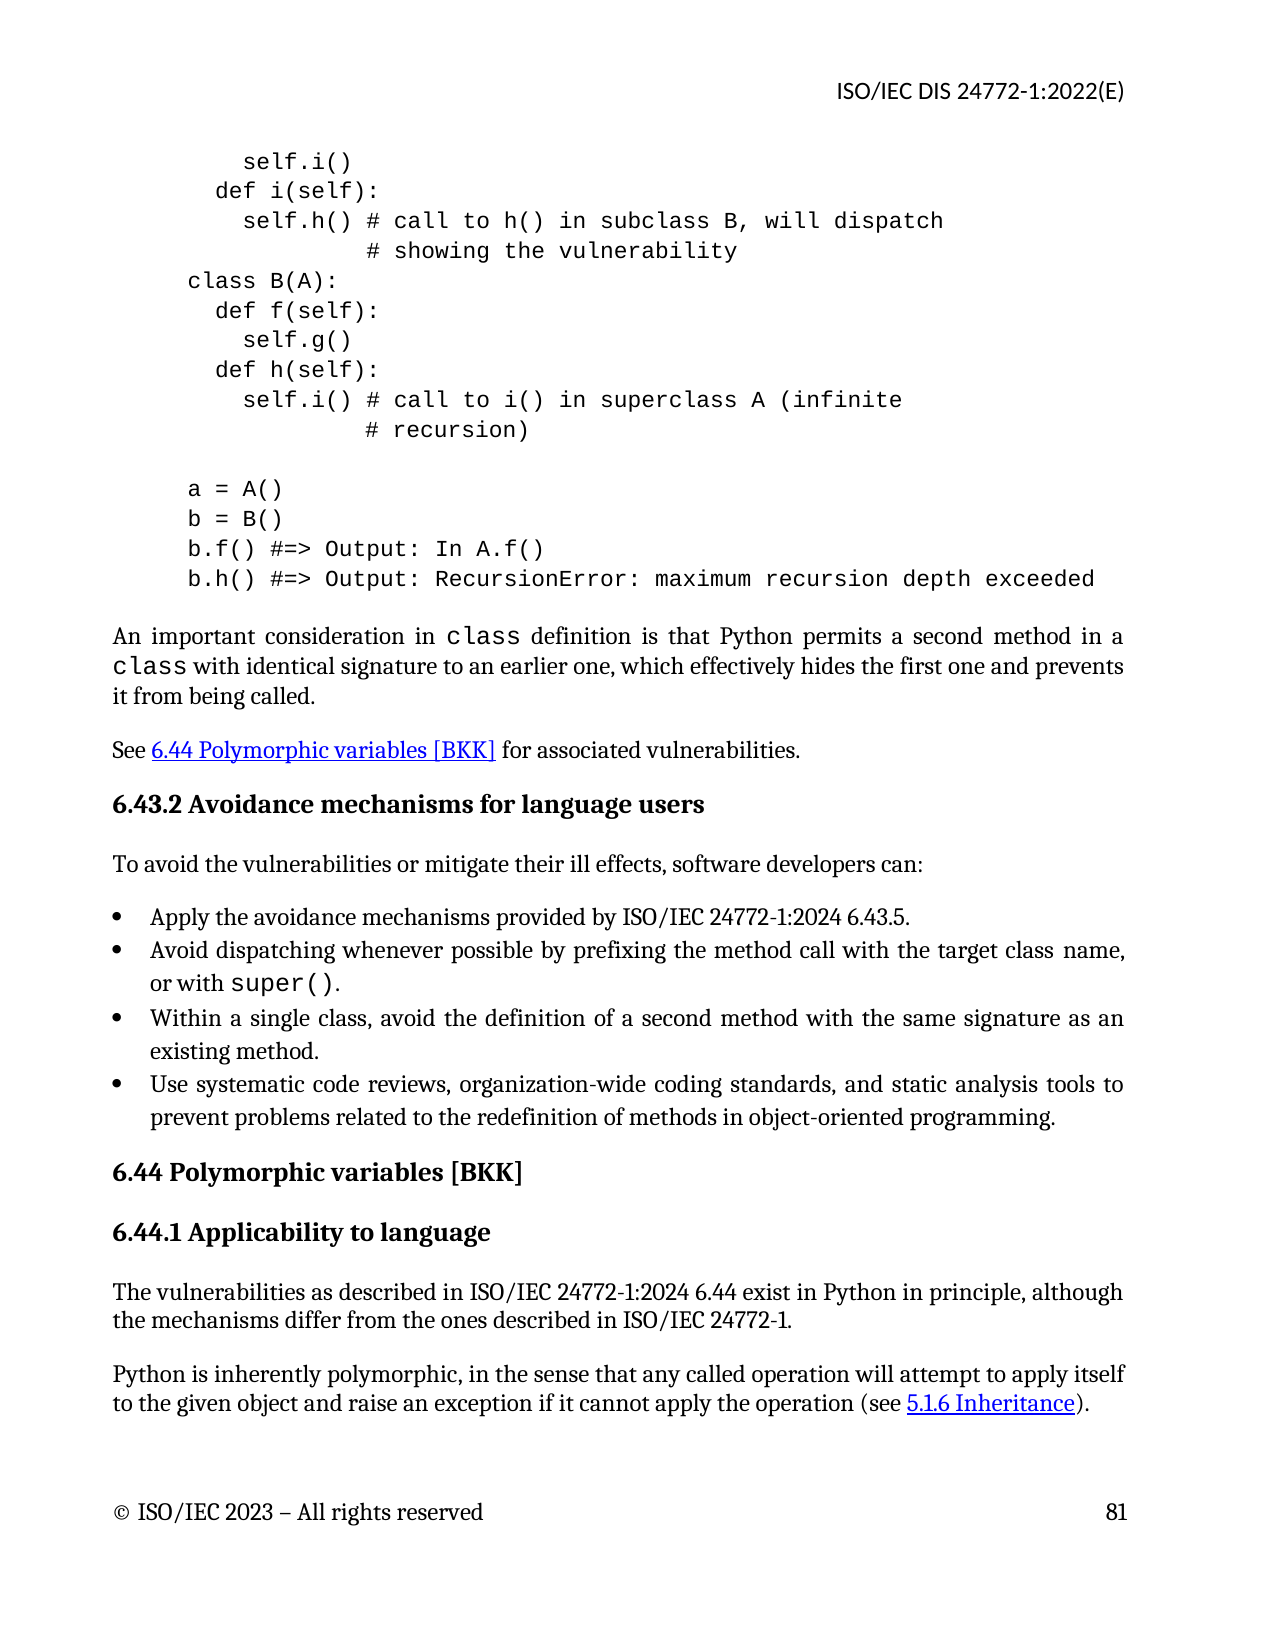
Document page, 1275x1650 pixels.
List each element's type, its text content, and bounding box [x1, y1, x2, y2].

text b = B() [187, 507, 1125, 533]
text Python is inherently polymorphic, in the sense that any called operation will attempt to apply itself to the given object and raise an exception if it cannot apply the operation (see 5.1.6 Inheritance). [112, 1360, 1125, 1417]
text Use systematic code reviews, organization-wide coding standards, and static analysis tools to prevent problems related to the redefinition of methods in object-oriented programming. [112, 1070, 1125, 1132]
text See 6.44 Polymorphic variables [BKK] for associated vulnerabilities. [112, 736, 1125, 764]
text # recursion) [187, 418, 1125, 444]
text self.h() # call to h() in subclass B, will dispatch [187, 209, 1125, 236]
text self.i() [187, 150, 1125, 176]
text An important consideration in class definition is that Python permits a second method in a class with identical signature to an earlier one, which effectively hides the first one and prevents it from being called. [112, 622, 1125, 711]
subtitle 6.43.2 Avoidance mechanisms for language users [112, 789, 1125, 821]
text To avoid the vulnerabilities or mitigate their ill effects, software developers can: [112, 849, 1125, 878]
text self.i() # call to i() in superclass A (infinite [187, 388, 1125, 414]
text def i(self): [187, 180, 1125, 206]
text Avoid dispatching whenever possible by prefixing the method call with the target class name, or with super(). [112, 936, 1125, 999]
text b.h() #=> Output: RecursionError: maximum recursion depth exceeded [187, 567, 1125, 593]
text class B(A): [187, 269, 1125, 295]
text Apply the avoidance mechanisms provided by ISO/IEC 24772-1:2024 6.43.5. [112, 903, 1125, 932]
text def h(self): [187, 358, 1125, 384]
text b.f() #=> Output: In A.f() [187, 537, 1125, 563]
text The vulnerabilities as described in ISO/IEC 24772-1:2024 6.44 exist in Python in principle, although the mechanisms differ from the ones described in ISO/IEC 24772-1. [112, 1277, 1125, 1335]
text self.g() [187, 329, 1125, 355]
text a = A() [187, 478, 1125, 504]
subtitle 6.44 Polymorphic variables [BKK] [112, 1157, 1125, 1188]
text Within a single class, avoid the definition of a second method with the same signature as an existing method. [112, 1004, 1125, 1066]
subtitle 6.44.1 Applicability to language [112, 1217, 1125, 1248]
text def f(self): [187, 299, 1125, 325]
text # showing the vulnerability [187, 239, 1125, 265]
